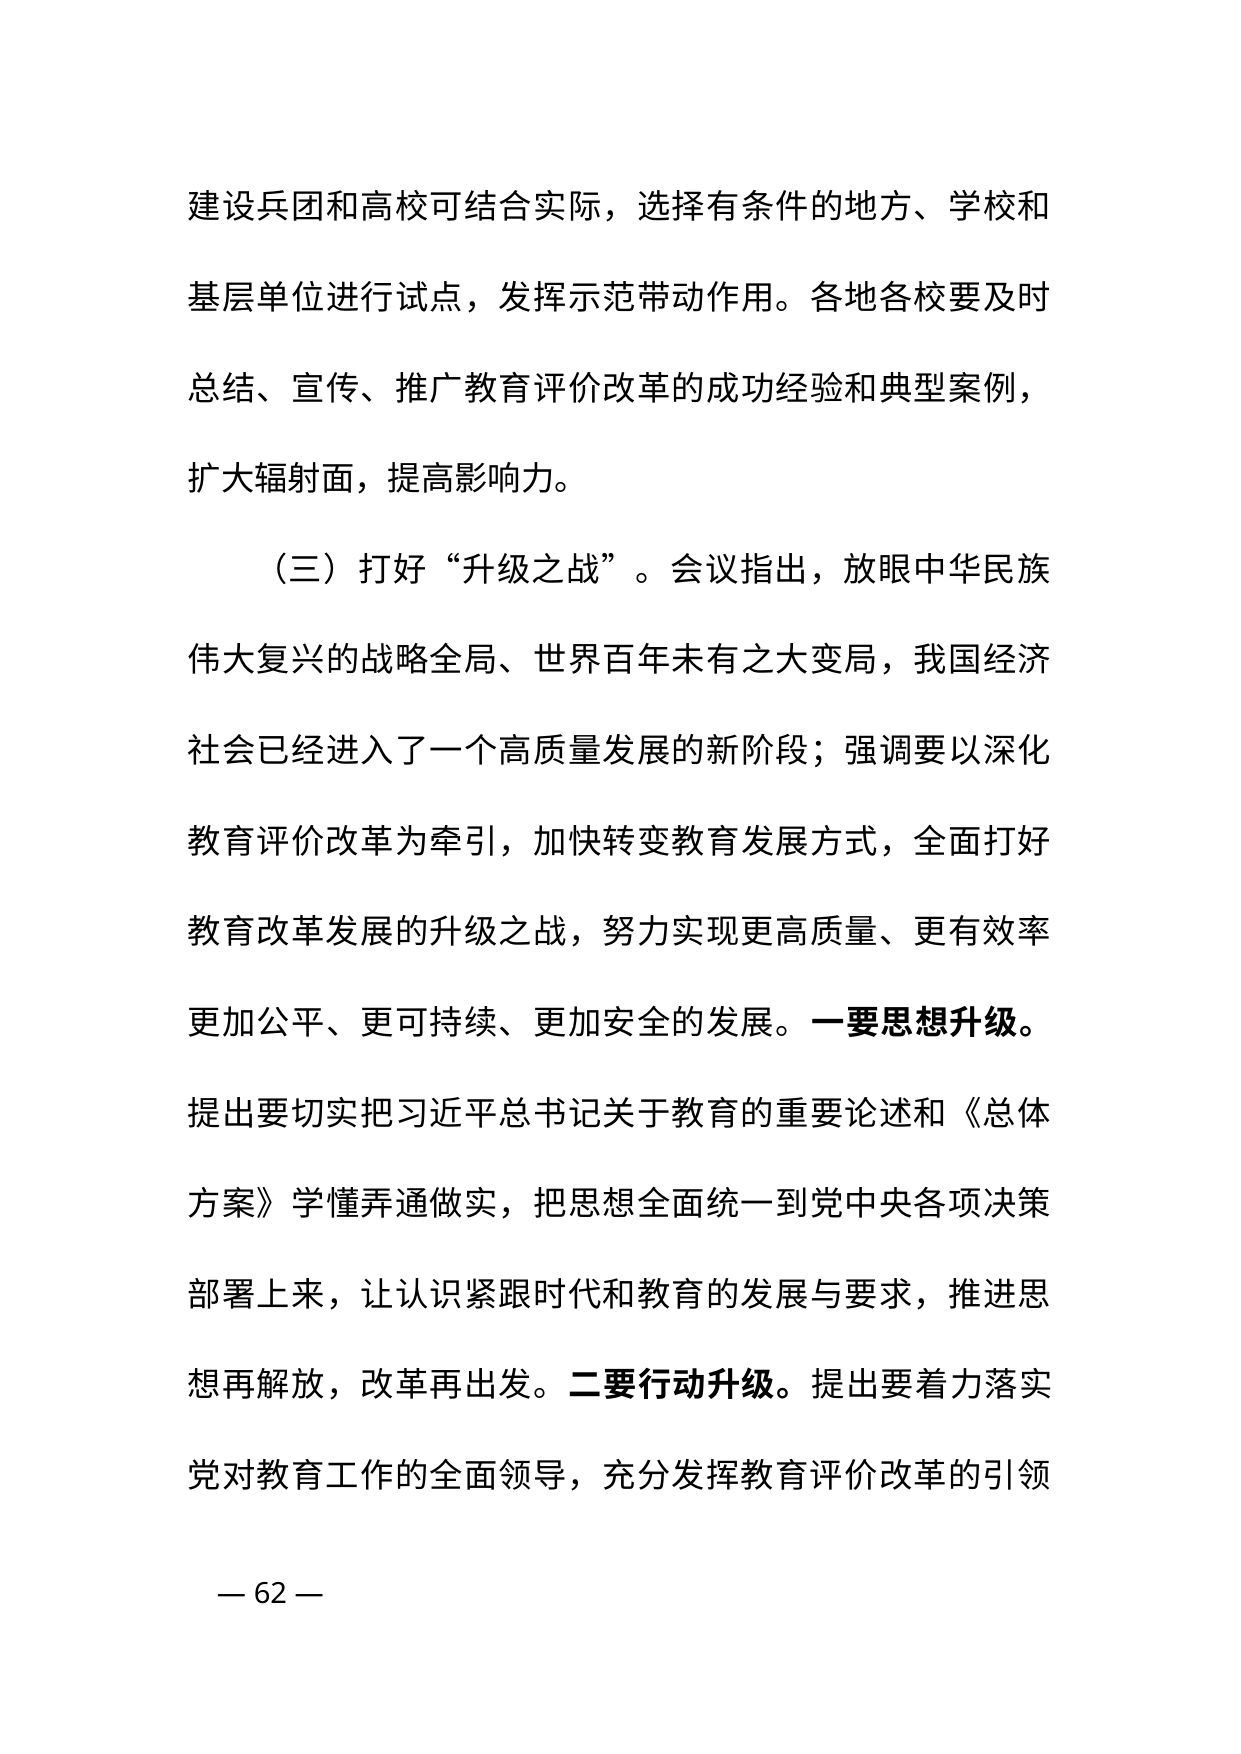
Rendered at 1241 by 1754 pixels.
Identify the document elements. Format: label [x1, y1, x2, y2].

text [187, 521, 1053, 1518]
text [187, 159, 1053, 521]
